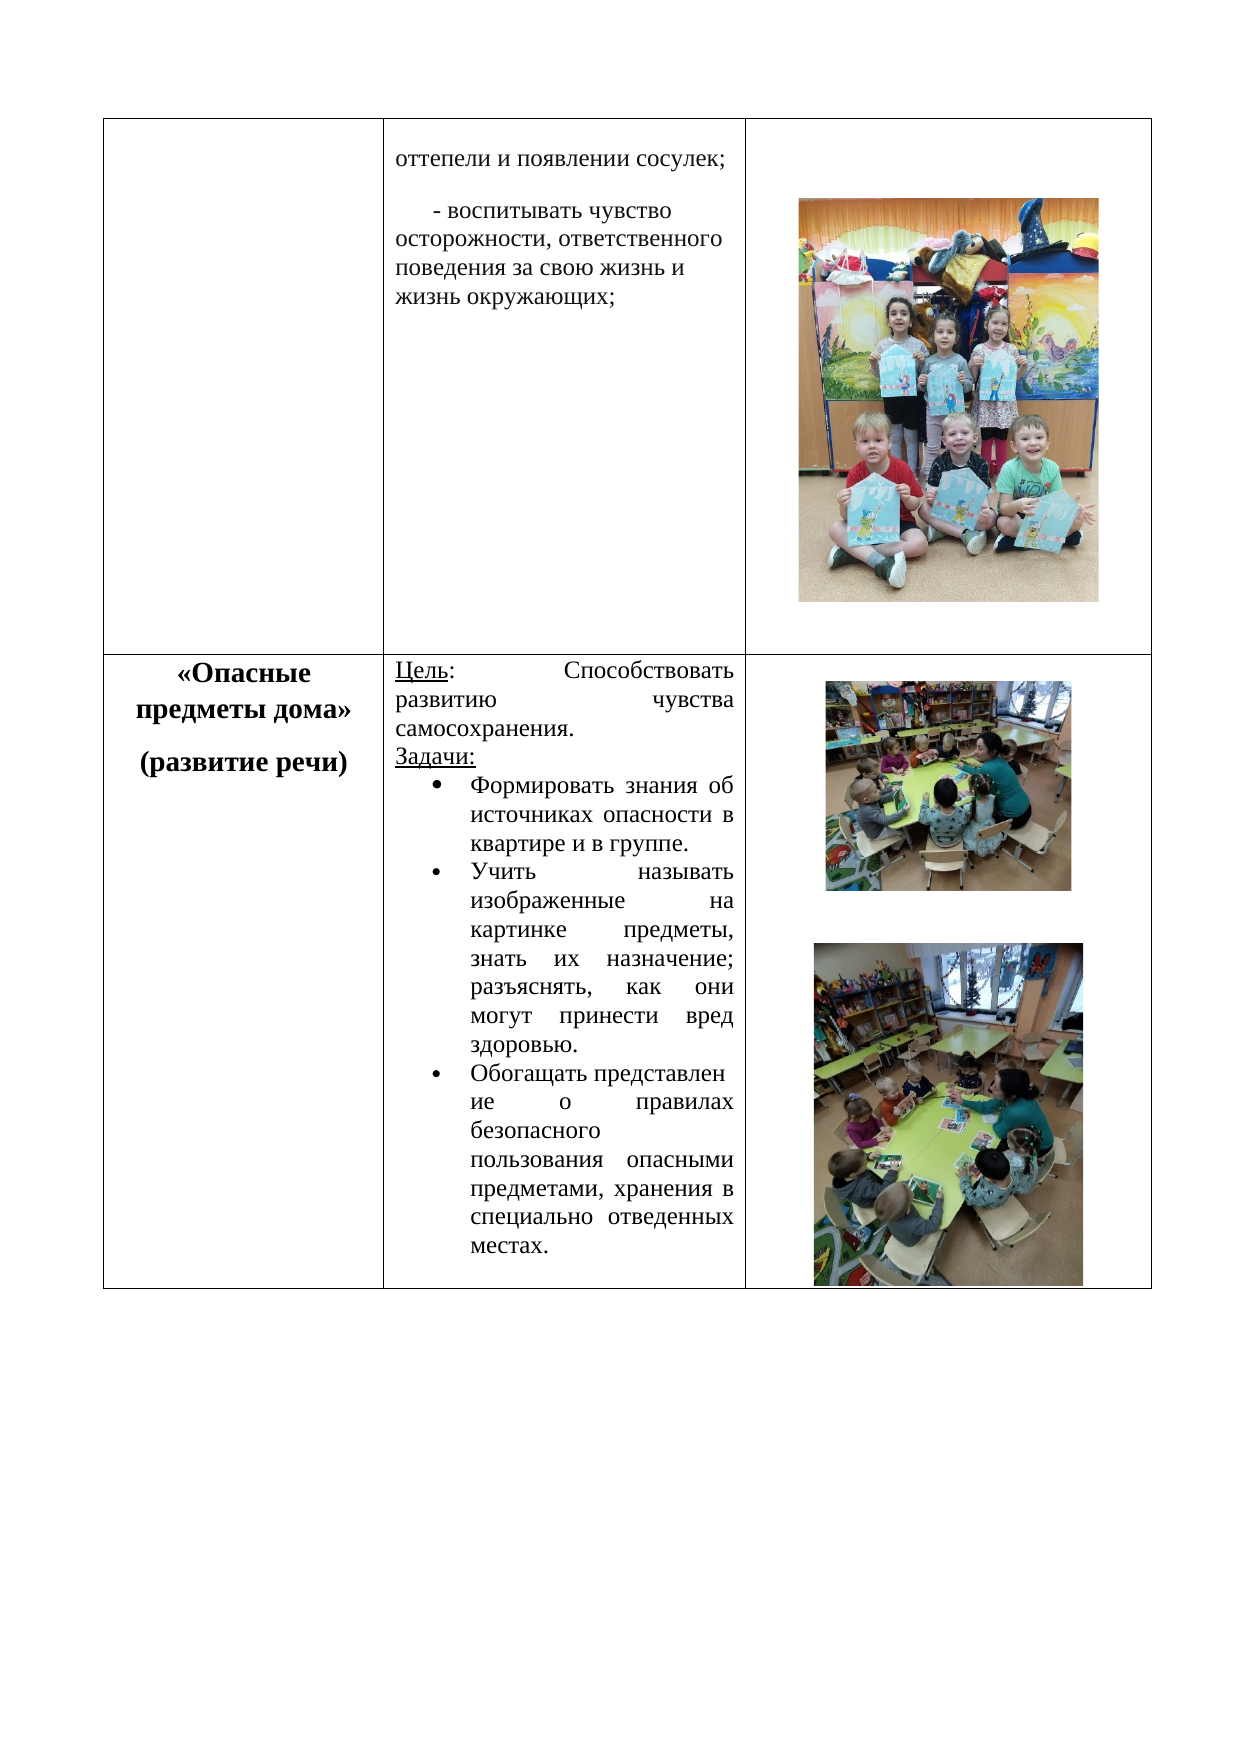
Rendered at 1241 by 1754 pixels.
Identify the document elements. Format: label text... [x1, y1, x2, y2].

table_cell «Опасные предметы дома» (развитие речи) [104, 655, 383, 1288]
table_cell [104, 119, 383, 654]
picture [813, 943, 1084, 1286]
table_cell Цель: Способствовать развитию чувства самосохранения. Задачи: Формировать знания об источниках опасности в квартире и в группе. Учить называть изображенные на картинке предметы, знать их назначение; разъяснять, как они могут принести вред здоровью. Обогащать представление о правилах безопасного пользования опасными предметами, хранения в специально отведенных местах. [384, 655, 433, 1288]
picture [798, 198, 1099, 602]
table_cell [746, 655, 1151, 1288]
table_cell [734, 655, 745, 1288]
picture [825, 681, 1072, 891]
table_cell [746, 119, 1151, 654]
